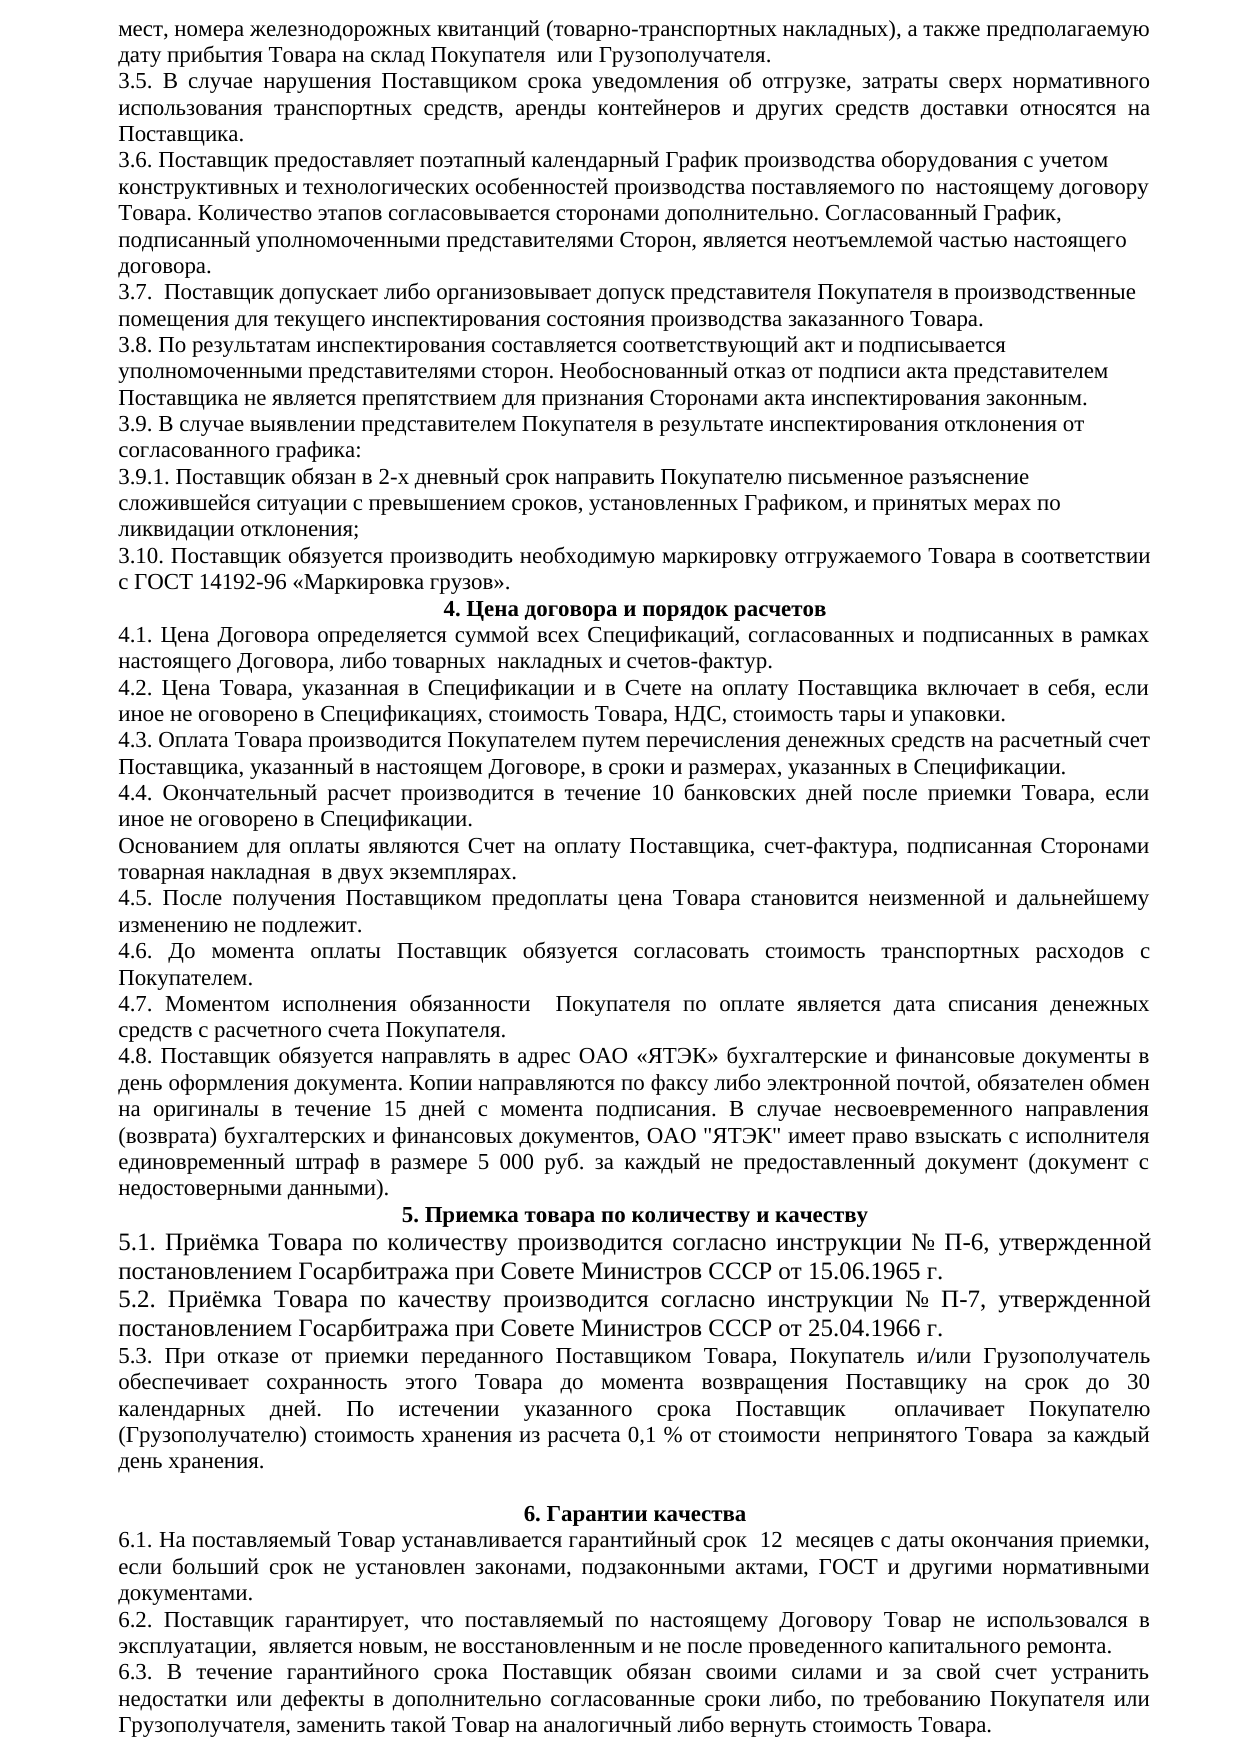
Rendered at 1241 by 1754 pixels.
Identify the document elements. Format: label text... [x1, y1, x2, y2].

text Основанием для оплаты являются Счет на оплату Поставщика, счет-фактура, подписанная Сторонами товарная накладная в двух экземплярах. [118, 832, 1152, 884]
text 3.5. В случае нарушения Поставщиком срока уведомления об отгрузке, затраты сверх нормативного использования транспортных средств, аренды контейнеров и других средств доставки относятся на Поставщика. [118, 67, 1152, 147]
text 4.2. Цена Товара, указанная в Спецификации и в Счете на оплату Поставщика включает в себя, если иное не оговорено в Спецификациях, стоимость Товара, НДС, стоимость тары и упаковки. [118, 674, 1152, 726]
text 4.6. До момента оплаты Поставщик обязуется согласовать стоимость транспортных расходов с Покупателем. [118, 937, 1152, 990]
text 4.5. После получения Поставщиком предоплаты цена Товара становится неизменной и дальнейшему изменению не подлежит. [118, 884, 1152, 937]
text 5.3. При отказе от приемки переданного Поставщиком Товара, Покупатель и/или Грузополучатель обеспечивает сохранность этого Товара до момента возвращения Поставщику на срок до 30 календарных дней. По истечении указанного срока Поставщик оплачивает Покупателю (Грузополучателю) стоимость хранения из расчета 0,1 % от стоимости непринятого Товара за каждый день хранения. [118, 1342, 1152, 1474]
text 5.2. Приёмка Товара по качеству производится согласно инструкции № П-7, утвержденной постановлением Госарбитража при Совете Министров СССР от 25.04.1966 г. [118, 1284, 1152, 1342]
text 3.7. Поставщик допускает либо организовывает допуск представителя Покупателя в производственные помещения для текущего инспектирования состояния производства заказанного Товара. [118, 278, 1152, 331]
text 6.3. В течение гарантийного срока Поставщик обязан своими силами и за свой счет устранить недостатки или дефекты в дополнительно согласованные сроки либо, по требованию Покупателя или Грузополучателя, заменить такой Товар на аналогичный либо вернуть стоимость Товара. [118, 1658, 1152, 1737]
text 4. Цена договора и порядок расчетов [118, 594, 1152, 621]
text 3.9. В случае выявлении представителем Покупателя в результате инспектирования отклонения от согласованного графика: [118, 410, 1152, 463]
text 4.4. Окончательный расчет производится в течение 10 банковских дней после приемки Товара, если иное не оговорено в Спецификации. [118, 779, 1152, 832]
text 3.8. По результатам инспектирования составляется соответствующий акт и подписывается уполномоченными представителями сторон. Необоснованный отказ от подписи акта представителем Поставщика не является препятствием для признания Сторонами акта инспектирования законным. [118, 331, 1152, 410]
text 3.9.1. Поставщик обязан в 2-х дневный срок направить Покупателю письменное разъяснение сложившейся ситуации с превышением сроков, установленных Графиком, и принятых мерах по ликвидации отклонения; [118, 463, 1152, 542]
text 4.3. Оплата Товара производится Покупателем путем перечисления денежных средств на расчетный счет Поставщика, указанный в настоящем Договоре, в сроки и размерах, указанных в Спецификации. [118, 726, 1152, 779]
text 6.2. Поставщик гарантирует, что поставляемый по настоящему Договору Товар не использовался в эксплуатации, является новым, не восстановленным и не после проведенного капитального ремонта. [118, 1606, 1152, 1658]
text 4.7. Моментом исполнения обязанности Покупателя по оплате является дата списания денежных средств с расчетного счета Покупателя. [118, 990, 1152, 1043]
text 6. Гарантии качества [118, 1500, 1152, 1527]
text 5.1. Приёмка Товара по количеству производится согласно инструкции № П-6, утвержденной постановлением Госарбитража при Совете Министров СССР от 15.06.1965 г. [118, 1227, 1152, 1284]
text 3.10. Поставщик обязуется производить необходимую маркировку отгружаемого Товара в соответствии с ГОСТ 14192-96 «Маркировка грузов». [118, 542, 1152, 594]
text 5. Приемка товара по количеству и качеству [118, 1201, 1152, 1227]
text 4.8. Поставщик обязуется направлять в адрес ОАО «ЯТЭК» бухгалтерские и финансовые документы в день оформления документа. Копии направляются по факсу либо электронной почтой, обязателен обмен на оригиналы в течение 15 дней с момента подписания. В случае несвоевременного направления (возврата) бухгалтерских и финансовых документов, ОАО "ЯТЭК" имеет право взыскать с исполнителя единовременный штраф в размере 5 000 руб. за каждый не предоставленный документ (документ с недостоверными данными). [118, 1043, 1152, 1201]
text 3.6. Поставщик предоставляет поэтапный календарный График производства оборудования с учетом конструктивных и технологических особенностей производства поставляемого по настоящему договору Товара. Количество этапов согласовывается сторонами дополнительно. Согласованный График, подписанный уполномоченными представителями Сторон, является неотъемлемой частью настоящего договора. [118, 147, 1152, 278]
text 6.1. На поставляемый Товар устанавливается гарантийный срок 12 месяцев с даты окончания приемки, если больший срок не установлен законами, подзаконными актами, ГОСТ и другими нормативными документами. [118, 1527, 1152, 1606]
text 4.1. Цена Договора определяется суммой всех Спецификаций, согласованных и подписанных в рамках настоящего Договора, либо товарных накладных и счетов-фактур. [118, 621, 1152, 674]
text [118, 15, 1152, 67]
